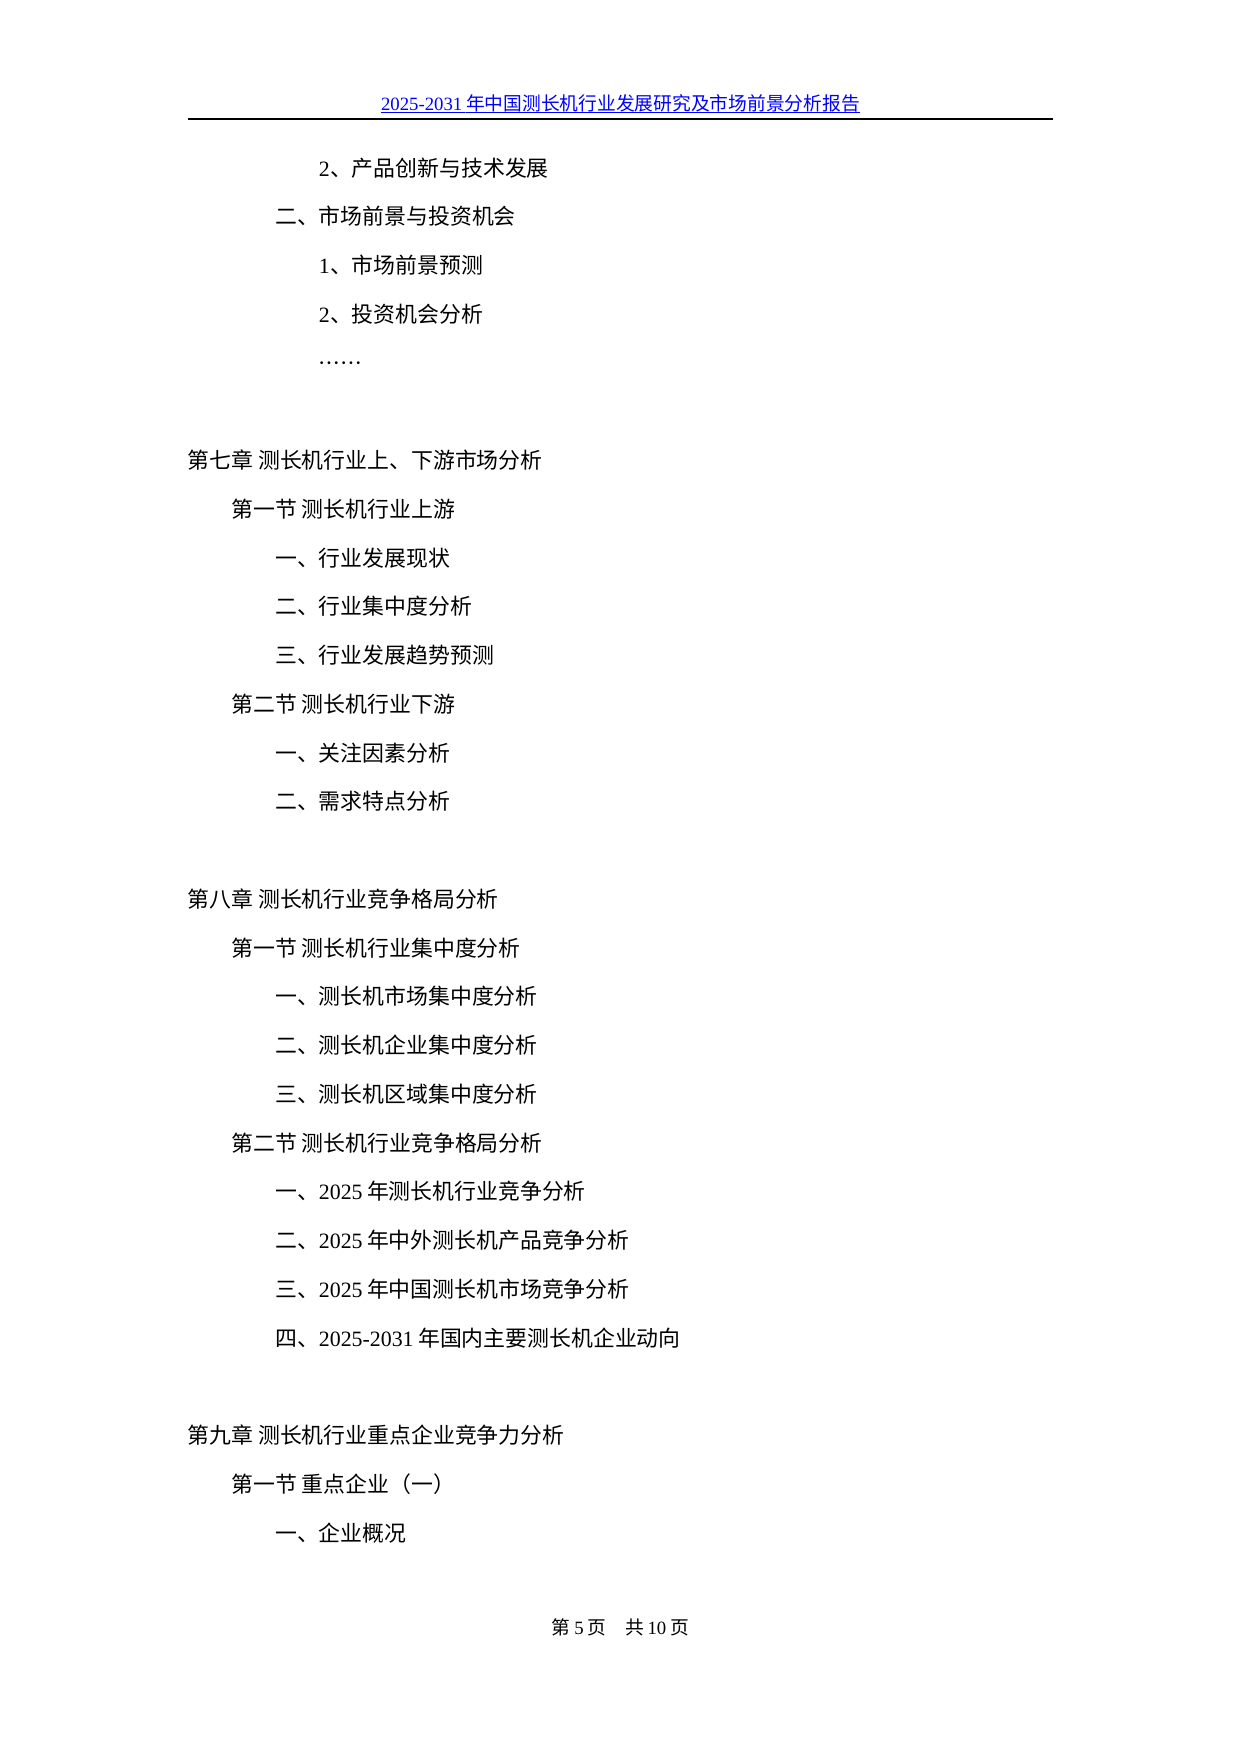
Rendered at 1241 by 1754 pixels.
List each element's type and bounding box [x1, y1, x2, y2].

text [187, 150, 1053, 1548]
